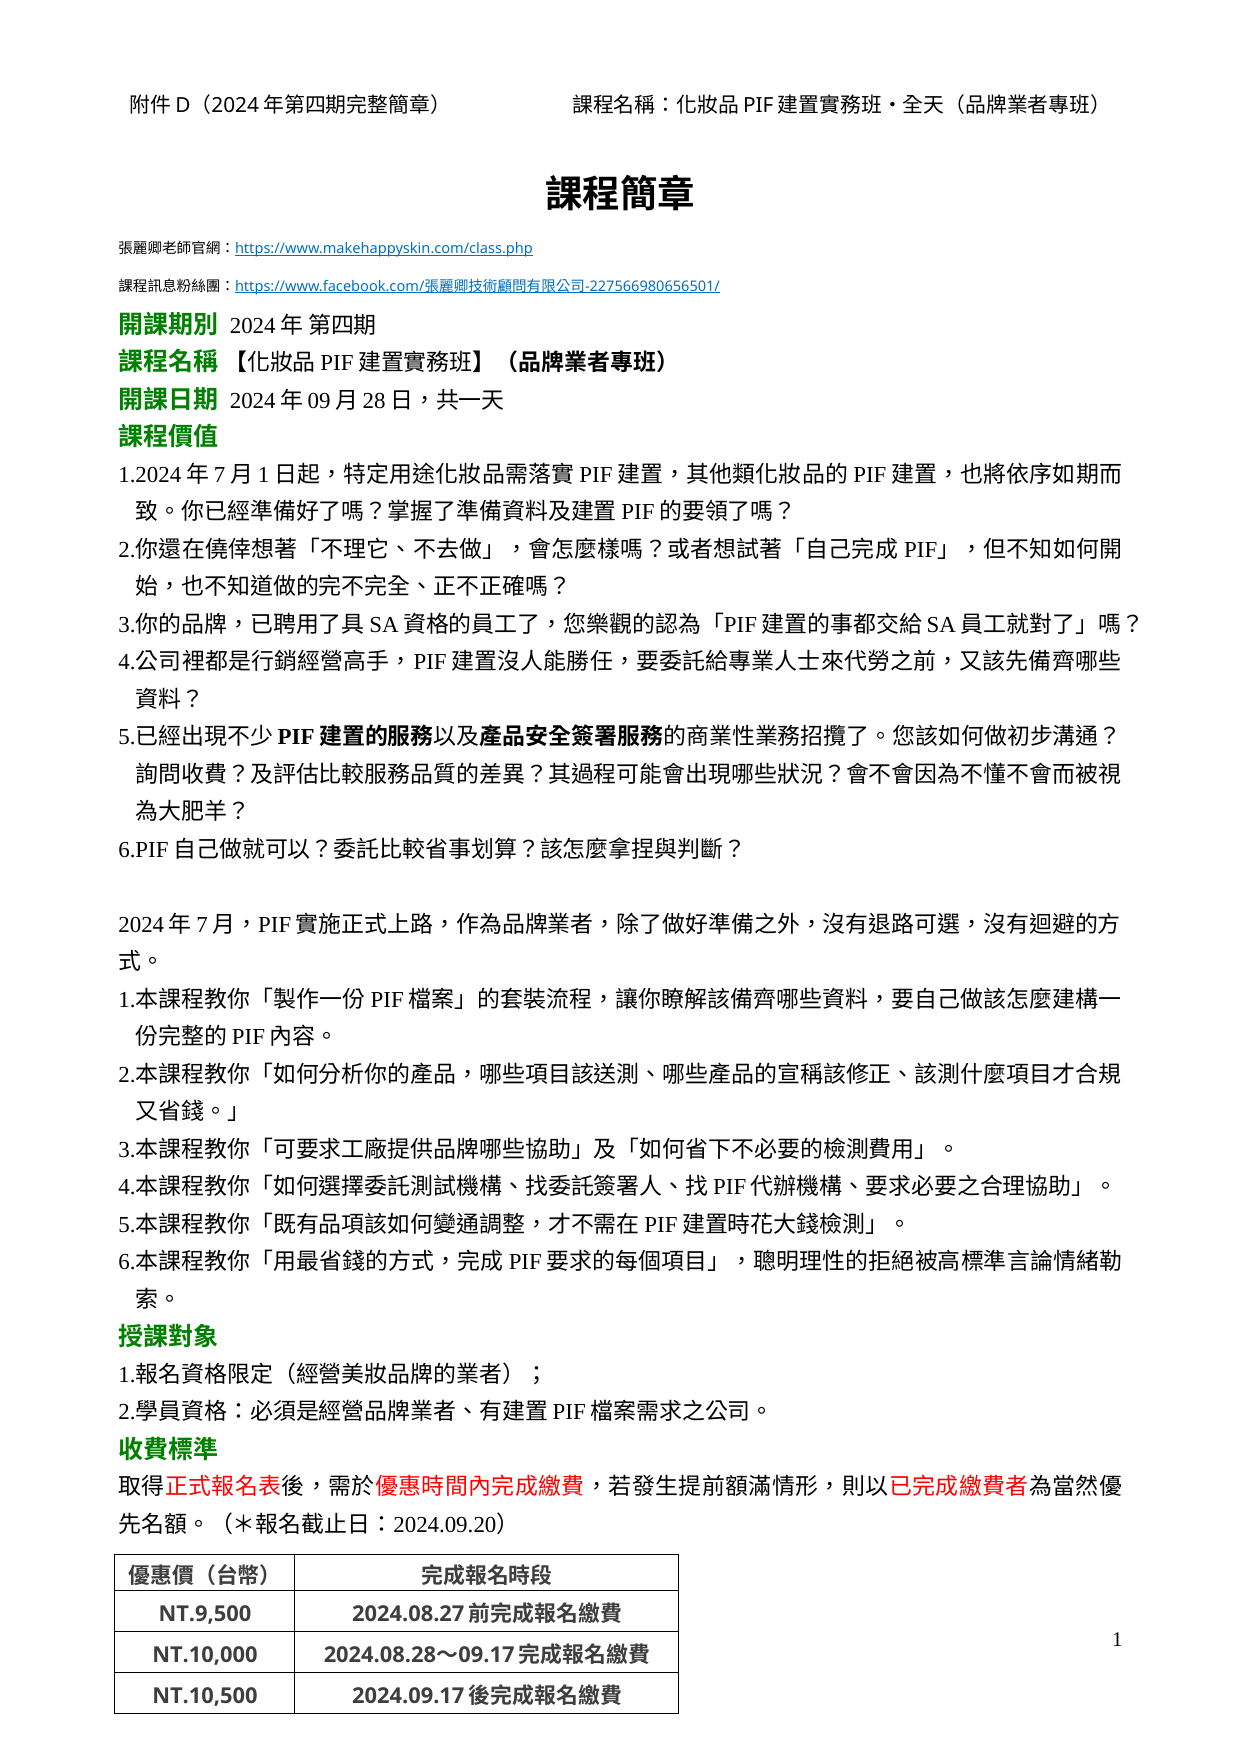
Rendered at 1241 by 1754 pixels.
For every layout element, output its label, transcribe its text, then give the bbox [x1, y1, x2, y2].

text 收費標準 [118, 1428, 1122, 1466]
text 6.PIF自己做就可以？委託比較省事划算？該怎麼拿捏與判斷？ [118, 828, 1122, 866]
table_cell 2024.09.17後完成報名繳費 [295, 1673, 678, 1712]
text 4.本課程教你「如何選擇委託測試機構、找委託簽署人、找PIF代辦機構、要求必要之合理協助」。 [118, 1166, 1122, 1203]
text 3.你的品牌，已聘用了具SA資格的員工了，您樂觀的認為「PIF建置的事都交給SA員工就對了」嗎？ [118, 603, 1122, 641]
table_cell NT.10,000 [115, 1632, 294, 1672]
text 取得正式報名表後，需於優惠時間內完成繳費，若發生提前額滿情形，則以已完成繳費者為當然優先名額。（＊報名截止日：2024.09.20） [118, 1466, 1122, 1541]
text 5.本課程教你「既有品項該如何變通調整，才不需在PIF建置時花大錢檢測」。 [118, 1203, 1122, 1241]
text 3.本課程教你「可要求工廠提供品牌哪些協助」及「如何省下不必要的檢測費用」。 [118, 1128, 1122, 1166]
table_cell 2024.08.27前完成報名繳費 [295, 1591, 678, 1631]
text 5.已經出現不少PIF建置的服務以及產品安全簽署服務的商業性業務招攬了。您該如何做初步溝通？詢問收費？及評估比較服務品質的差異？其過程可能會出現哪些狀況？會不會因為不懂不會而被視為大肥羊？ [118, 716, 1122, 828]
text 2.學員資格：必須是經營品牌業者、有建置PIF檔案需求之公司。 [118, 1391, 1122, 1428]
text 1.本課程教你「製作一份PIF檔案」的套裝流程，讓你瞭解該備齊哪些資料，要自己做該怎麼建構一份完整的PIF內容。 [118, 978, 1122, 1053]
text 課程簡章 [118, 153, 1122, 228]
text 2.本課程教你「如何分析你的產品，哪些項目該送測、哪些產品的宣稱該修正、該測什麼項目才合規又省錢。」 [118, 1053, 1122, 1128]
text 開課期別 2024年 第四期 [118, 303, 1122, 341]
text 開課日期 2024年09月28日，共一天 [118, 378, 1122, 416]
text 課程訊息粉絲團：https://www.facebook.com/張麗卿技術顧問有限公司-227566980656501/ [118, 266, 1093, 303]
text 授課對象 [118, 1316, 1122, 1353]
text 張麗卿老師官網：https://www.makehappyskin.com/class.php [118, 228, 1093, 266]
table_cell NT.9,500 [115, 1591, 294, 1631]
text 課程名稱 【化妝品PIF建置實務班】（品牌業者專班） [118, 341, 1122, 378]
table_cell NT.10,500 [115, 1673, 294, 1712]
text 4.公司裡都是行銷經營高手，PIF建置沒人能勝任，要委託給專業人士來代勞之前，又該先備齊哪些資料？ [118, 641, 1122, 716]
text 1.2024年7月1日起，特定用途化妝品需落實PIF建置，其他類化妝品的PIF建置，也將依序如期而致。你已經準備好了嗎？掌握了準備資料及建置PIF的要領了嗎？ [118, 453, 1122, 528]
text 課程價值 [118, 416, 1122, 453]
text 6.本課程教你「用最省錢的方式，完成PIF要求的每個項目」，聰明理性的拒絕被高標準言論情緒勒索。 [118, 1241, 1122, 1316]
text 2.你還在僥倖想著「不理它、不去做」，會怎麼樣嗎？或者想試著「自己完成PIF」，但不知如何開始，也不知道做的完不完全、正不正確嗎？ [118, 528, 1122, 603]
text 2024年7月，PIF實施正式上路，作為品牌業者，除了做好準備之外，沒有退路可選，沒有迴避的方式。 [118, 903, 1122, 978]
text 1.報名資格限定（經營美妝品牌的業者）； [118, 1353, 1122, 1391]
table_cell 2024.08.28～09.17完成報名繳費 [295, 1632, 678, 1672]
